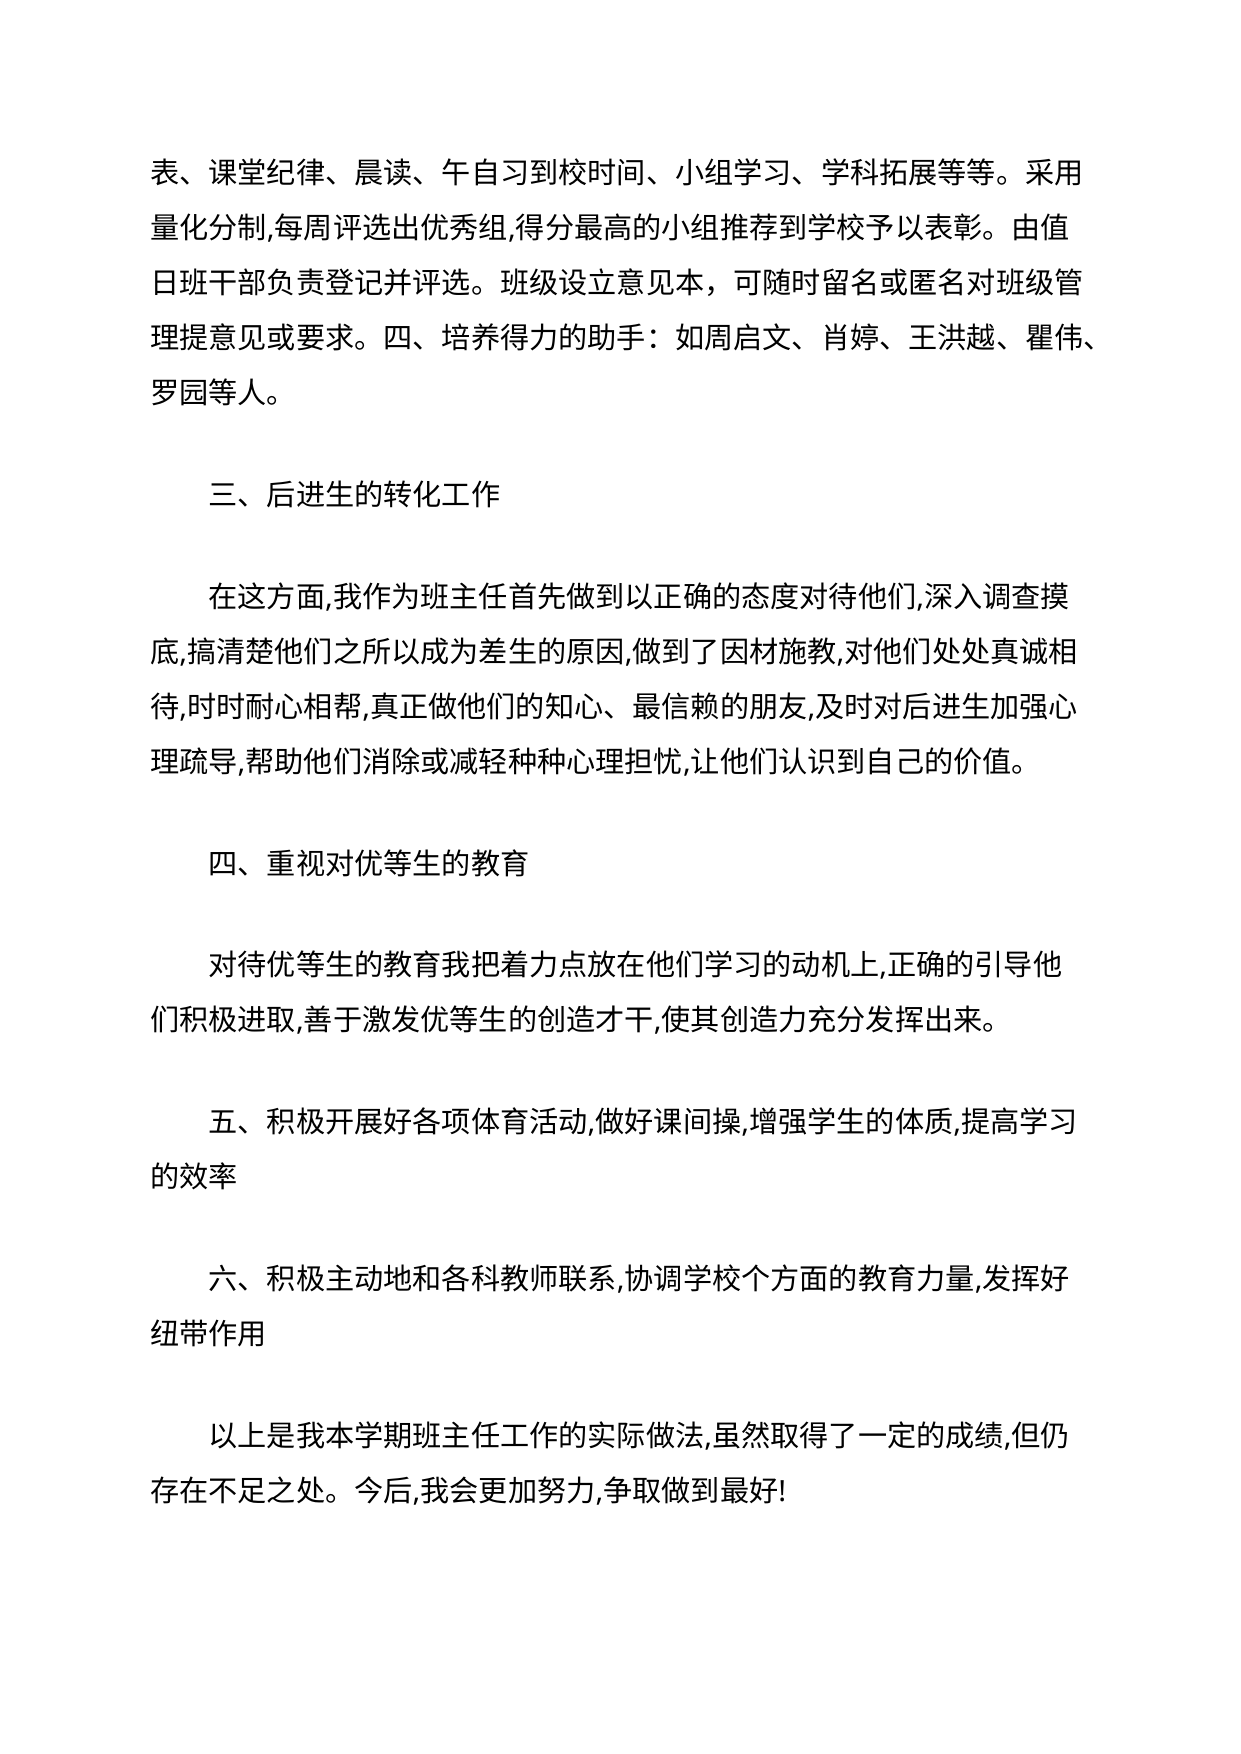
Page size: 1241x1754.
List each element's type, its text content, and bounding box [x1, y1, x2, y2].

text 在这方面,我作为班主任首先做到以正确的态度对待他们,深入调查摸底,搞清楚他们之所以成为差生的原因,做到了因材施教,对他们处处真诚相待,时时耐心相帮,真正做他们的知心、最信赖的朋友,及时对后进生加强心理疏导,帮助他们消除或减轻种种心理担忧,让他们认识到自己的价值。 [150, 573, 1090, 781]
text 以上是我本学期班主任工作的实际做法,虽然取得了一定的成绩,但仍存在不足之处。今后,我会更加努力,争取做到最好! [150, 1412, 1090, 1510]
text 六、积极主动地和各科教师联系,协调学校个方面的教育力量,发挥好纽带作用 [150, 1256, 1090, 1353]
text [150, 150, 1090, 412]
text 对待优等生的教育我把着力点放在他们学习的动机上,正确的引导他们积极进取,善于激发优等生的创造才干,使其创造力充分发挥出来。 [150, 942, 1090, 1039]
text 四、重视对优等生的教育 [150, 840, 1090, 882]
text 三、后进生的转化工作 [150, 471, 1090, 514]
text 五、积极开展好各项体育活动,做好课间操,增强学生的体质,提高学习的效率 [150, 1099, 1090, 1196]
